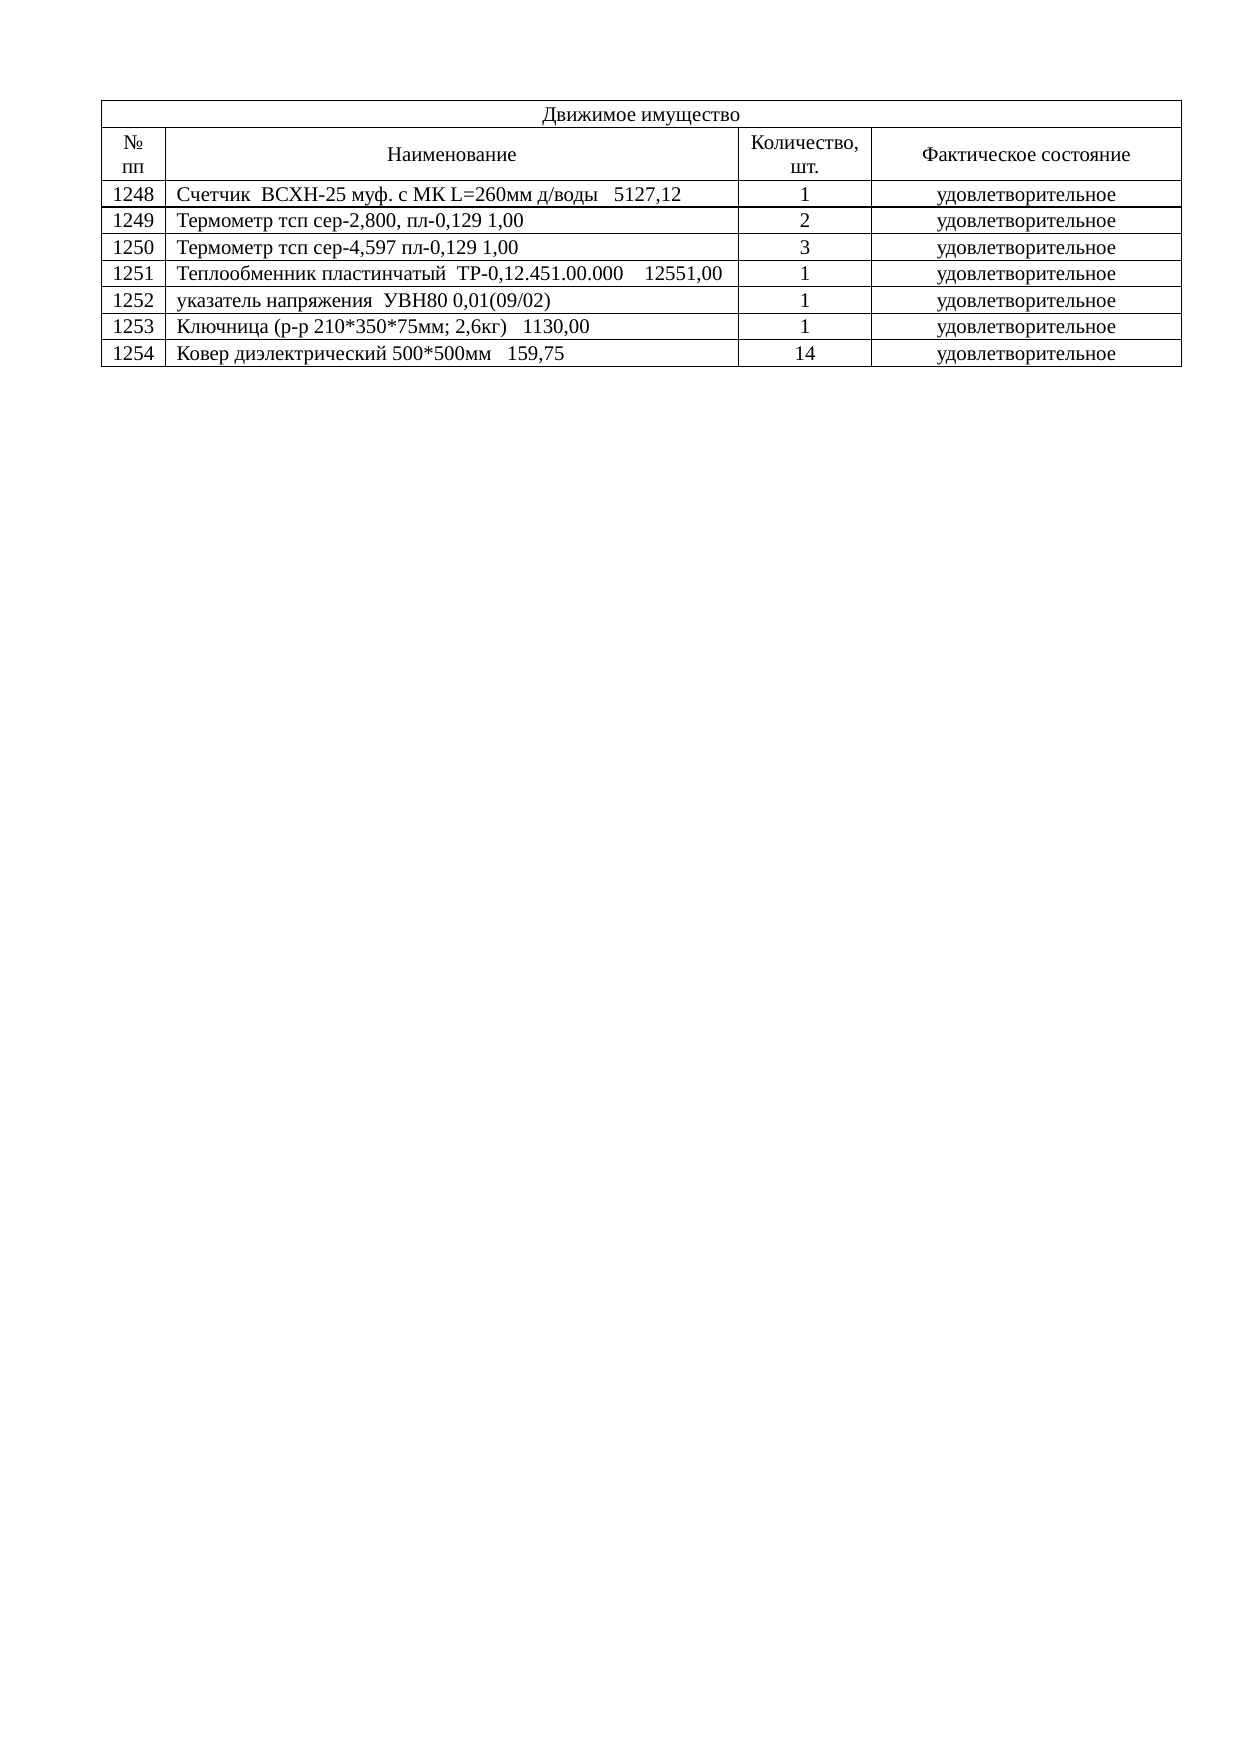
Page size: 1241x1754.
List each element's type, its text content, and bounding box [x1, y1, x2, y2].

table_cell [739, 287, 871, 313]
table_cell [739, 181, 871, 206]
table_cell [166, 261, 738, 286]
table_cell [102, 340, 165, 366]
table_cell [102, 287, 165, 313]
table_cell Наименование [166, 128, 738, 180]
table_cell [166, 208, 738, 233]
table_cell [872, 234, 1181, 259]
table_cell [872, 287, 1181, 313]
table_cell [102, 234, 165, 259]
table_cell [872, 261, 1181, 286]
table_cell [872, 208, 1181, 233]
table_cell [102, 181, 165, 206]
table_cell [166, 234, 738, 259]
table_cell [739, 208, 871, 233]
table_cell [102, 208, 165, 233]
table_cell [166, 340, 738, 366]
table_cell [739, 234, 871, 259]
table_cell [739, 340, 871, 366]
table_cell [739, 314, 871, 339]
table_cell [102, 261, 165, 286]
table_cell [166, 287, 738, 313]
table_cell № пп [102, 128, 165, 180]
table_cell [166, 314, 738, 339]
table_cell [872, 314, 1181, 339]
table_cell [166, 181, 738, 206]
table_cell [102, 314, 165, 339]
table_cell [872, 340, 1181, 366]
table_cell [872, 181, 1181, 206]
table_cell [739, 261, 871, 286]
table_cell Фактическое состояние [872, 128, 1181, 180]
table_header Движимое имущество [102, 101, 1181, 127]
table_cell Количество, шт. [739, 128, 871, 180]
